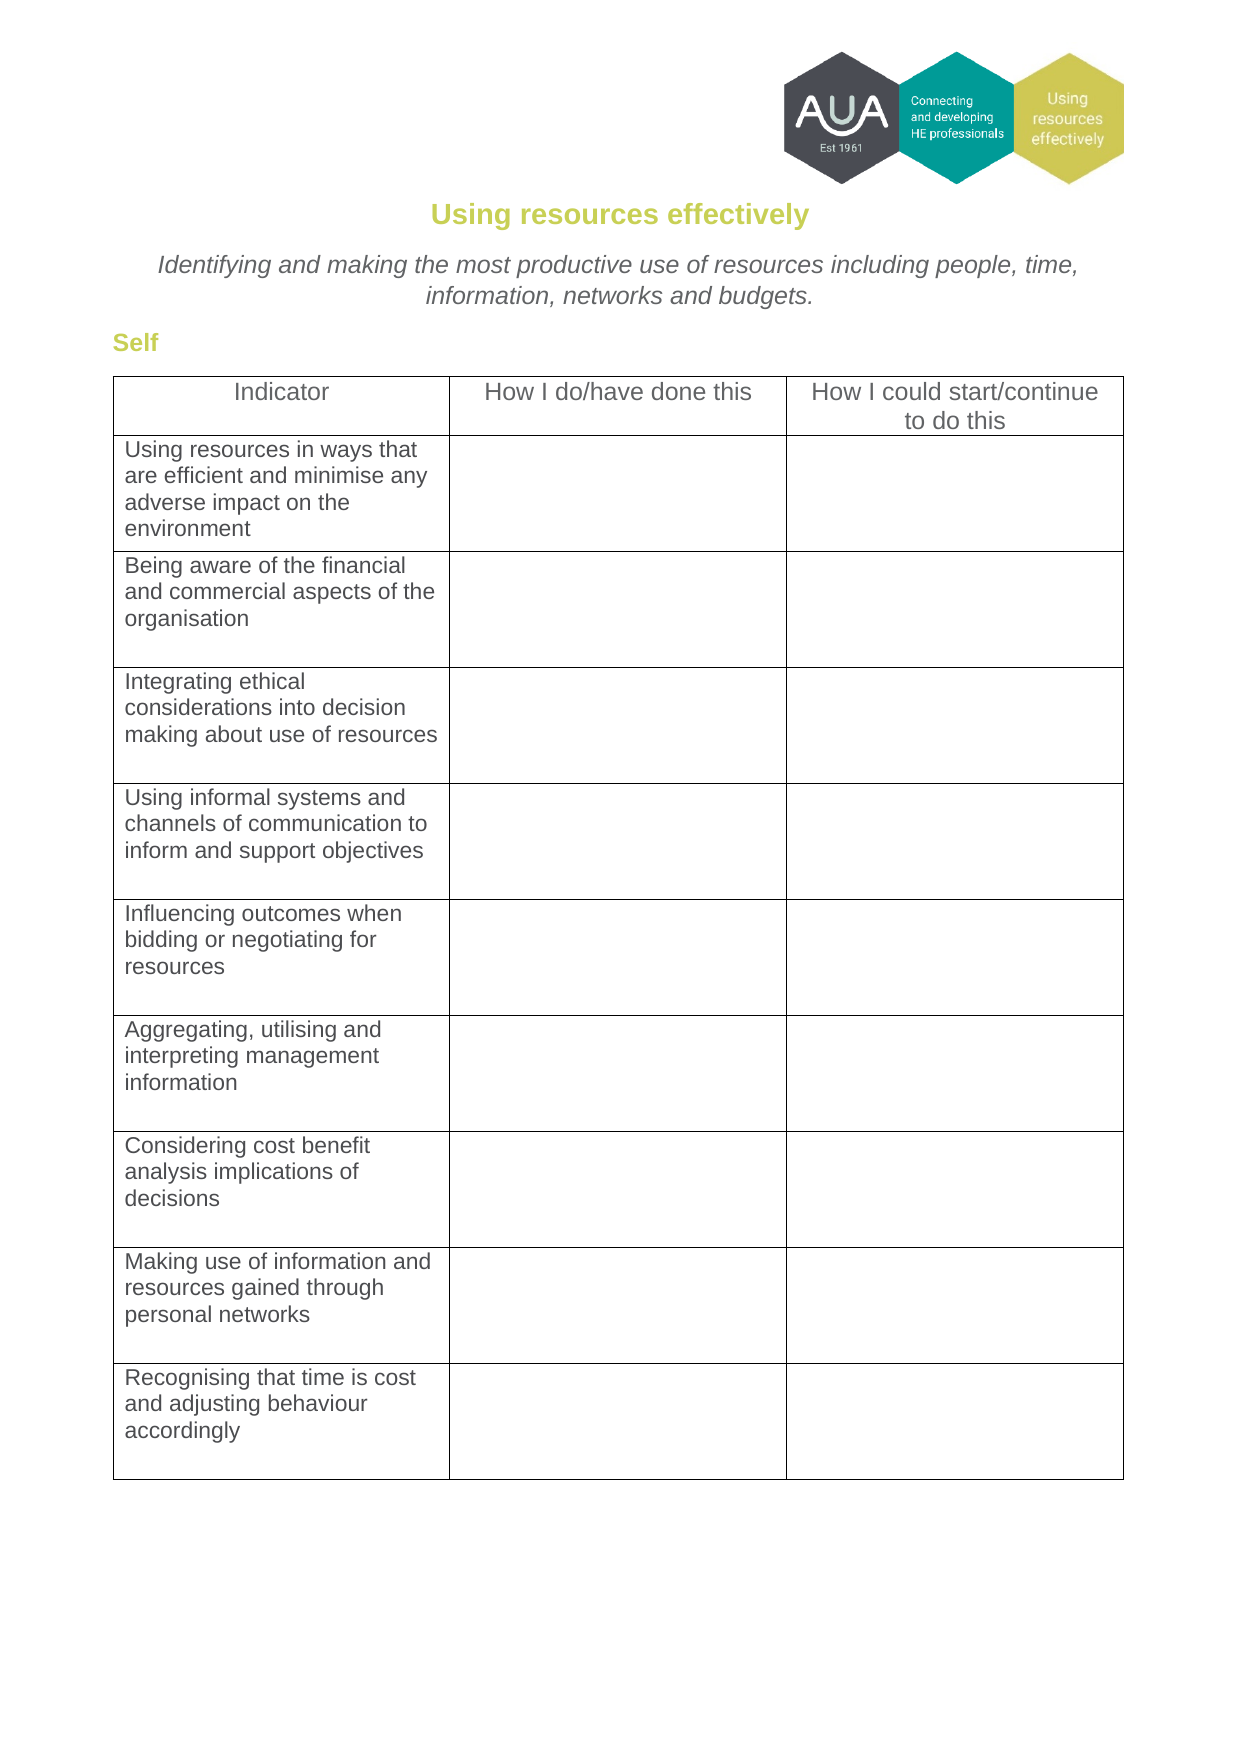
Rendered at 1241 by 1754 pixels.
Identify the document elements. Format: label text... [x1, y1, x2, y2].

table_cell [787, 900, 1123, 1015]
table_cell [450, 668, 786, 783]
table_cell Recognising that time is cost and adjusting behaviour accordingly [114, 1364, 449, 1479]
table_cell [787, 436, 1123, 551]
table_cell [787, 1132, 1123, 1247]
table_cell Being aware of the financial and commercial aspects of the organisation [114, 552, 449, 667]
table_cell Integrating ethical considerations into decision making about use of resources [114, 668, 449, 783]
table_cell [787, 1016, 1123, 1131]
table_cell [787, 784, 1123, 899]
table_cell [450, 1364, 786, 1479]
table_cell [450, 1248, 786, 1363]
table_cell [787, 668, 1123, 783]
table_header How I do/have done this [450, 377, 786, 435]
text Identifying and making the most productive use of resources including people, time, information, networks and budgets. [112, 250, 1128, 309]
table_cell [450, 784, 786, 899]
table_cell Using resources in ways that are efficient and minimise any adverse impact on the environment [114, 436, 449, 551]
table_cell [450, 436, 786, 551]
text Using resources effectively [112, 197, 1128, 230]
table_cell [787, 552, 1123, 667]
table_cell [450, 552, 786, 667]
table_cell [450, 1132, 786, 1247]
table_cell Considering cost benefit analysis implications of decisions [114, 1132, 449, 1247]
table_cell Influencing outcomes when bidding or negotiating for resources [114, 900, 449, 1015]
table_cell [450, 1016, 786, 1131]
table_cell [787, 1364, 1123, 1479]
text Self [112, 328, 1128, 357]
table_cell Aggregating, utilising and interpreting management information [114, 1016, 449, 1131]
picture [746, 42, 1124, 194]
table_header Indicator [114, 377, 449, 435]
table_header How I could start/continue to do this [787, 377, 1123, 435]
table_cell Making use of information and resources gained through personal networks [114, 1248, 449, 1363]
table_cell Using informal systems and channels of communication to inform and support objectives [114, 784, 449, 899]
table_cell [450, 900, 786, 1015]
table_cell [787, 1248, 1123, 1363]
